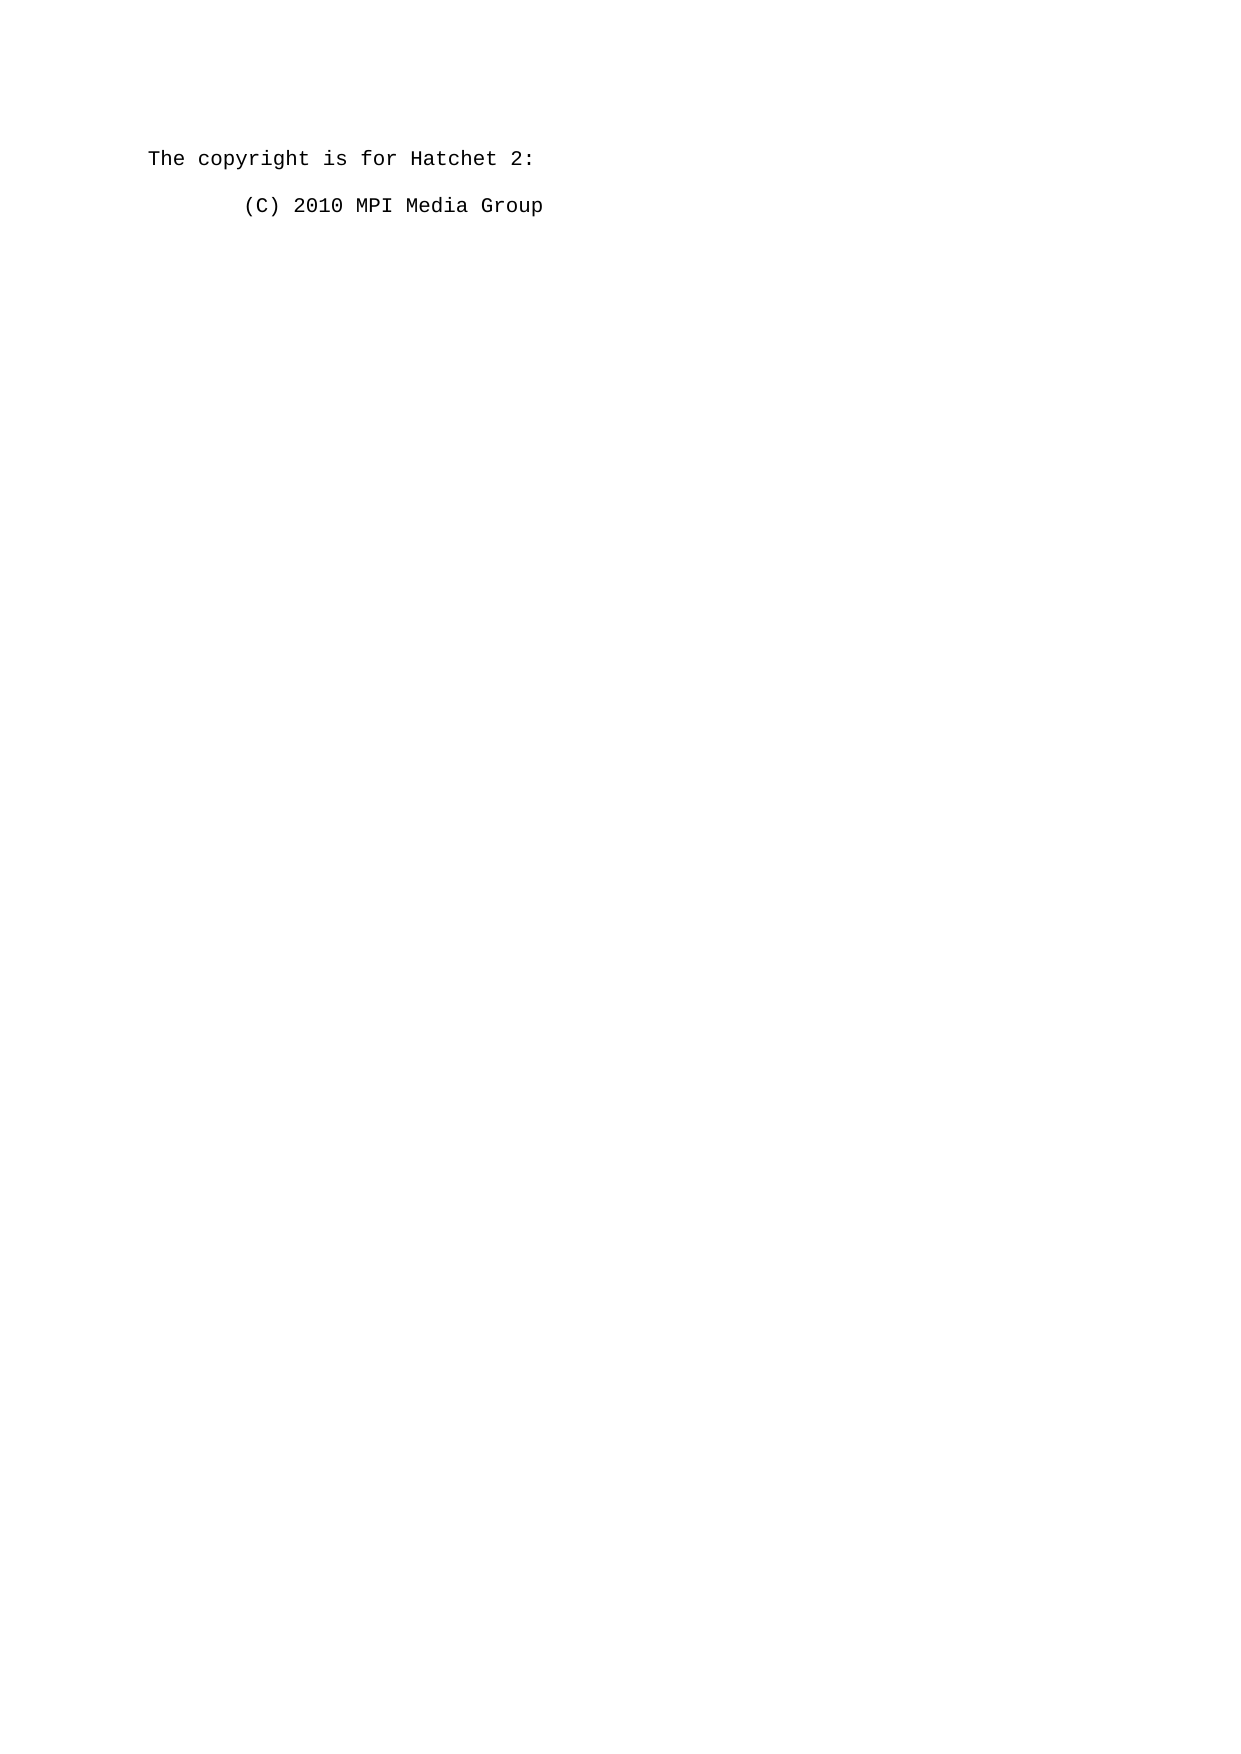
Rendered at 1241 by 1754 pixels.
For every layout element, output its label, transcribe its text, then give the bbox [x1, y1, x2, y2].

text The copyright is for Hatchet 2: [148, 148, 1093, 171]
text (C) 2010 MPI Media Group [148, 195, 1093, 218]
